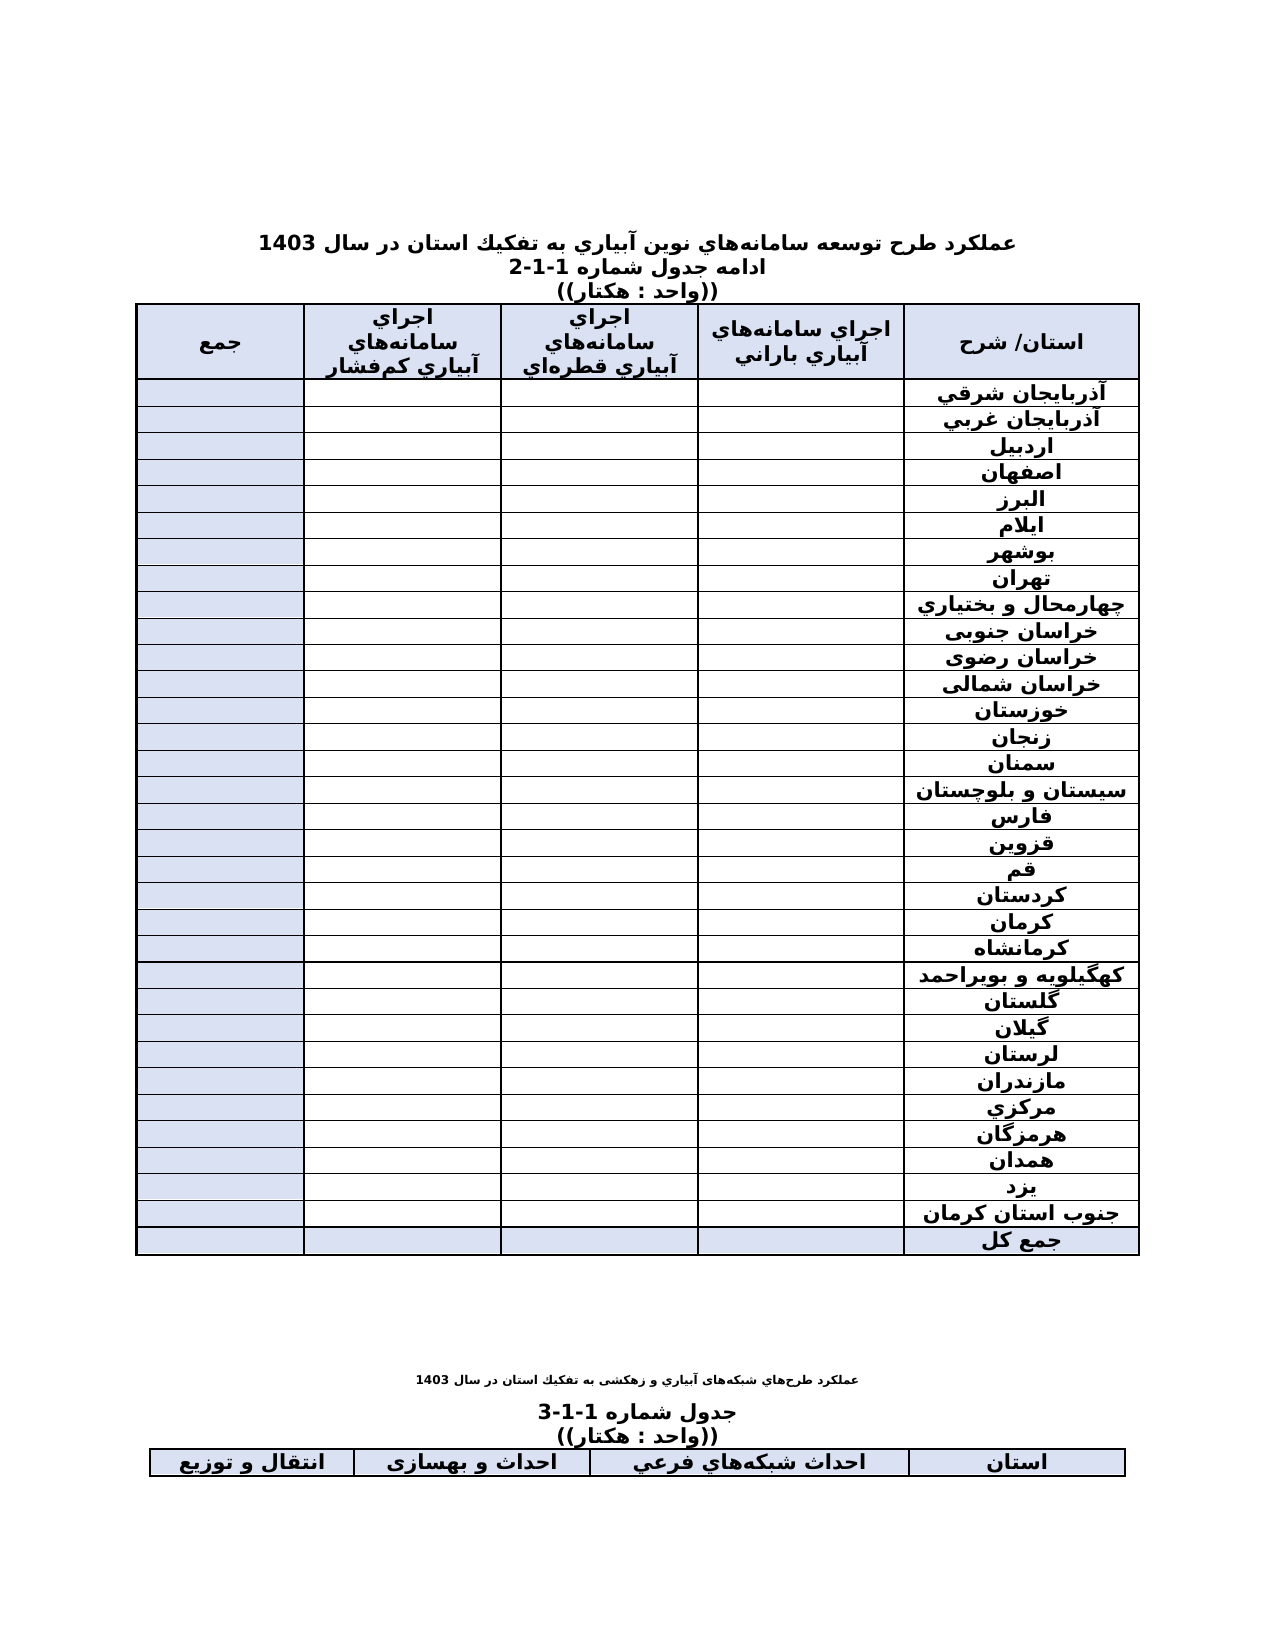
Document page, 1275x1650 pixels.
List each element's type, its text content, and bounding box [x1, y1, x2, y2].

table_cell فارس [905, 804, 1138, 829]
table_cell [305, 989, 500, 1014]
table_cell [138, 1121, 303, 1147]
table_cell [138, 830, 303, 856]
table_cell هرمزگان [905, 1121, 1138, 1147]
table_cell [502, 1095, 697, 1120]
table_cell ادامه جدول شماره 1-1-2 ((واحد : هكتار)) [136, 255, 1138, 303]
table_cell كهگيلويه و بويراحمد [905, 963, 1138, 988]
table_cell [502, 1201, 697, 1226]
table_cell [305, 1148, 500, 1173]
table_cell [502, 751, 697, 776]
table_header عملكرد طرح‌هاي شبکه‌های آبياري و زهکشی به تفكيك استان در سال 1403 [150, 1362, 1125, 1400]
table_cell گيلان [905, 1015, 1138, 1041]
table_cell جمع کل [905, 1228, 1138, 1253]
table_cell [305, 671, 500, 697]
table_cell بوشهر [905, 539, 1138, 564]
table_cell آذربايجان غربي [905, 407, 1138, 432]
table_cell [138, 936, 303, 961]
table_cell [502, 486, 697, 512]
table_cell قم [905, 857, 1138, 882]
table_cell [305, 883, 500, 908]
table_cell [502, 1068, 697, 1094]
table_cell [305, 1042, 500, 1067]
table_cell [305, 698, 500, 723]
table_cell [305, 407, 500, 432]
table_cell [138, 1068, 303, 1094]
table_cell [305, 936, 500, 961]
table_cell [502, 963, 697, 988]
table_cell [305, 1015, 500, 1041]
table_cell كرمان [905, 910, 1138, 935]
table_cell [305, 857, 500, 882]
table_cell [502, 936, 697, 961]
table_cell [138, 910, 303, 935]
table_cell يزد [905, 1174, 1138, 1199]
table_cell [502, 592, 697, 617]
table_cell [305, 1068, 500, 1094]
table_cell [699, 539, 903, 564]
table_cell [502, 883, 697, 908]
table_cell [305, 910, 500, 935]
table_cell [305, 486, 500, 512]
table_cell [305, 592, 500, 617]
table_cell [305, 751, 500, 776]
table_cell [699, 566, 903, 591]
table_cell البرز [905, 486, 1138, 512]
table_cell [305, 1228, 500, 1253]
table_cell استان [910, 1450, 1124, 1474]
table_cell [699, 619, 903, 644]
table_cell [305, 1121, 500, 1147]
table_cell [699, 751, 903, 776]
table_cell [502, 910, 697, 935]
table_cell [502, 1174, 697, 1199]
table_cell [138, 751, 303, 776]
table_cell اجراي سامانه‌هاي آبياري قطره‌اي [502, 305, 697, 378]
table_cell [305, 830, 500, 856]
table_cell زنجان [905, 724, 1138, 750]
table_cell [138, 566, 303, 591]
table_cell [502, 1121, 697, 1147]
table_cell [699, 380, 903, 406]
table_cell لرستان [905, 1042, 1138, 1067]
table_cell [502, 433, 697, 459]
table_cell اجراي سامانه‌هاي آبياري کم‌فشار [305, 305, 500, 378]
table_cell [699, 936, 903, 961]
table_cell [138, 380, 303, 406]
table_cell جدول شماره 1-1-3 ((واحد : هکتار)) [150, 1400, 1125, 1448]
table_cell [305, 460, 500, 485]
table_cell [699, 1121, 903, 1147]
table_cell [699, 671, 903, 697]
table_cell خوزستان [905, 698, 1138, 723]
table_cell [699, 1068, 903, 1094]
table_cell [138, 513, 303, 538]
table_cell گلستان [905, 989, 1138, 1014]
table_cell [305, 513, 500, 538]
table_cell [138, 539, 303, 564]
table_cell [502, 566, 697, 591]
table_cell سيستان و بلوچستان [905, 777, 1138, 803]
table_cell [699, 724, 903, 750]
table_cell [138, 724, 303, 750]
table_cell [699, 645, 903, 670]
table_cell [699, 989, 903, 1014]
table_cell [699, 857, 903, 882]
table_cell [699, 407, 903, 432]
table_cell تهران [905, 566, 1138, 591]
table_cell آذربايجان شرقي [905, 380, 1138, 406]
table_cell [305, 566, 500, 591]
table_cell خراسان جنوبی [905, 619, 1138, 644]
table_cell [305, 777, 500, 803]
table_cell [502, 380, 697, 406]
table_cell قزوین [905, 830, 1138, 856]
table_cell [305, 433, 500, 459]
table_cell [138, 1095, 303, 1120]
table_cell [502, 857, 697, 882]
table_cell كردستان [905, 883, 1138, 908]
table_cell [502, 539, 697, 564]
table_cell همدان [905, 1148, 1138, 1173]
table_cell مازندران [905, 1068, 1138, 1094]
table_cell [699, 1201, 903, 1226]
table_cell [502, 407, 697, 432]
table_cell [138, 645, 303, 670]
table_cell [502, 619, 697, 644]
table_cell [699, 883, 903, 908]
table_cell [699, 433, 903, 459]
table_cell جمع [138, 305, 303, 378]
table_cell [305, 1174, 500, 1199]
table_cell [699, 1228, 903, 1253]
table_cell كرمانشاه [905, 936, 1138, 961]
table_cell [699, 460, 903, 485]
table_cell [355, 1450, 589, 1474]
table_cell [502, 513, 697, 538]
table_cell مركزي [905, 1095, 1138, 1120]
table_cell [502, 989, 697, 1014]
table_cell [591, 1450, 908, 1474]
table_cell [138, 963, 303, 988]
table_cell [138, 857, 303, 882]
table_cell [138, 1015, 303, 1041]
table_cell [699, 777, 903, 803]
table_cell [502, 724, 697, 750]
table_cell [502, 645, 697, 670]
table_cell [502, 1148, 697, 1173]
table_cell استان/ شرح [905, 305, 1138, 378]
table_cell [502, 1015, 697, 1041]
table_cell [138, 671, 303, 697]
table_cell [502, 1042, 697, 1067]
table_cell [305, 645, 500, 670]
table_cell [138, 1148, 303, 1173]
table_cell ايلام [905, 513, 1138, 538]
table_cell اجراي سامانه‌هاي آبياري باراني [699, 305, 903, 378]
table_cell [138, 486, 303, 512]
table_cell [305, 1095, 500, 1120]
table_cell [502, 460, 697, 485]
table_cell اصفهان [905, 460, 1138, 485]
table_cell [699, 1095, 903, 1120]
table_cell [305, 619, 500, 644]
table_cell سمنان [905, 751, 1138, 776]
table_cell [138, 1228, 303, 1253]
table_cell [138, 777, 303, 803]
table_cell [305, 539, 500, 564]
table_cell [138, 407, 303, 432]
table_cell خراسان رضوی [905, 645, 1138, 670]
table_cell [305, 963, 500, 988]
table_cell [502, 777, 697, 803]
table_cell خراسان شمالی [905, 671, 1138, 697]
table_cell [699, 1042, 903, 1067]
table_cell [502, 698, 697, 723]
table_cell [699, 804, 903, 829]
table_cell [151, 1450, 353, 1474]
table_cell [699, 1015, 903, 1041]
table_cell [138, 1201, 303, 1226]
table_cell [699, 698, 903, 723]
table_cell [138, 804, 303, 829]
table_cell [305, 804, 500, 829]
table_cell جنوب استان کرمان [905, 1201, 1138, 1226]
table_cell [502, 804, 697, 829]
table_cell [138, 1174, 303, 1199]
table_cell [699, 592, 903, 617]
table_cell [138, 433, 303, 459]
table_cell [138, 698, 303, 723]
table_cell [502, 671, 697, 697]
table_cell [305, 724, 500, 750]
table_cell [305, 1201, 500, 1226]
table_cell اردبيل [905, 433, 1138, 459]
table_cell [699, 486, 903, 512]
table_cell [699, 963, 903, 988]
table_header عملكرد طرح توسعه سامانه‌هاي نوين آبياري به تفكيك استان در سال 1403 [136, 231, 1138, 255]
table_cell [502, 1228, 697, 1253]
table_cell [138, 989, 303, 1014]
table_cell [138, 592, 303, 617]
table_cell چهارمحال و بختياري [905, 592, 1138, 617]
table_cell [699, 1148, 903, 1173]
table_cell [699, 910, 903, 935]
table_cell [138, 460, 303, 485]
table_cell [699, 1174, 903, 1199]
table_cell [699, 830, 903, 856]
table_cell [699, 513, 903, 538]
table_cell [138, 883, 303, 908]
table_cell [138, 619, 303, 644]
table_cell [305, 380, 500, 406]
table_cell [138, 1042, 303, 1067]
table_cell [502, 830, 697, 856]
